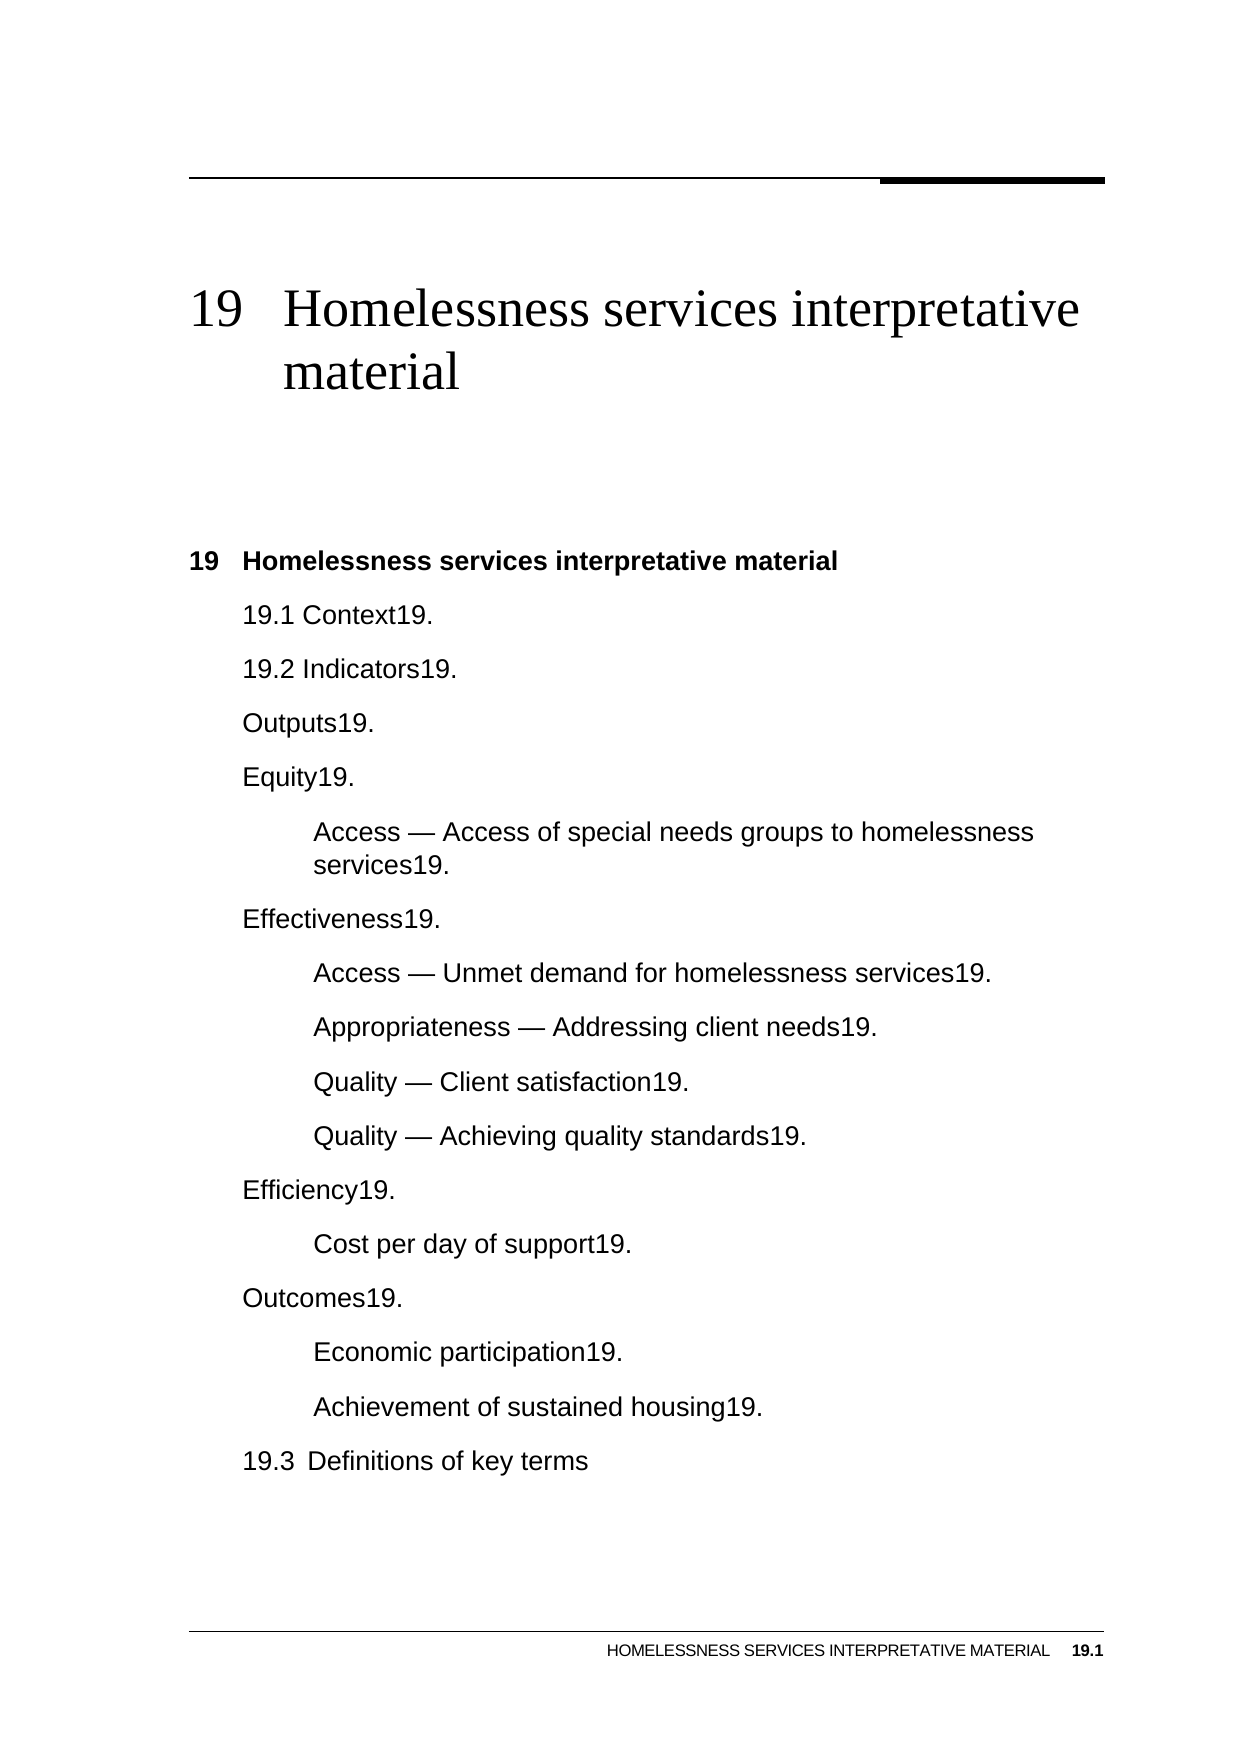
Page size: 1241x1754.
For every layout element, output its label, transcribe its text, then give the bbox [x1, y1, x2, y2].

subtitle 19 Homelessness services interpretative material [189, 277, 1104, 402]
